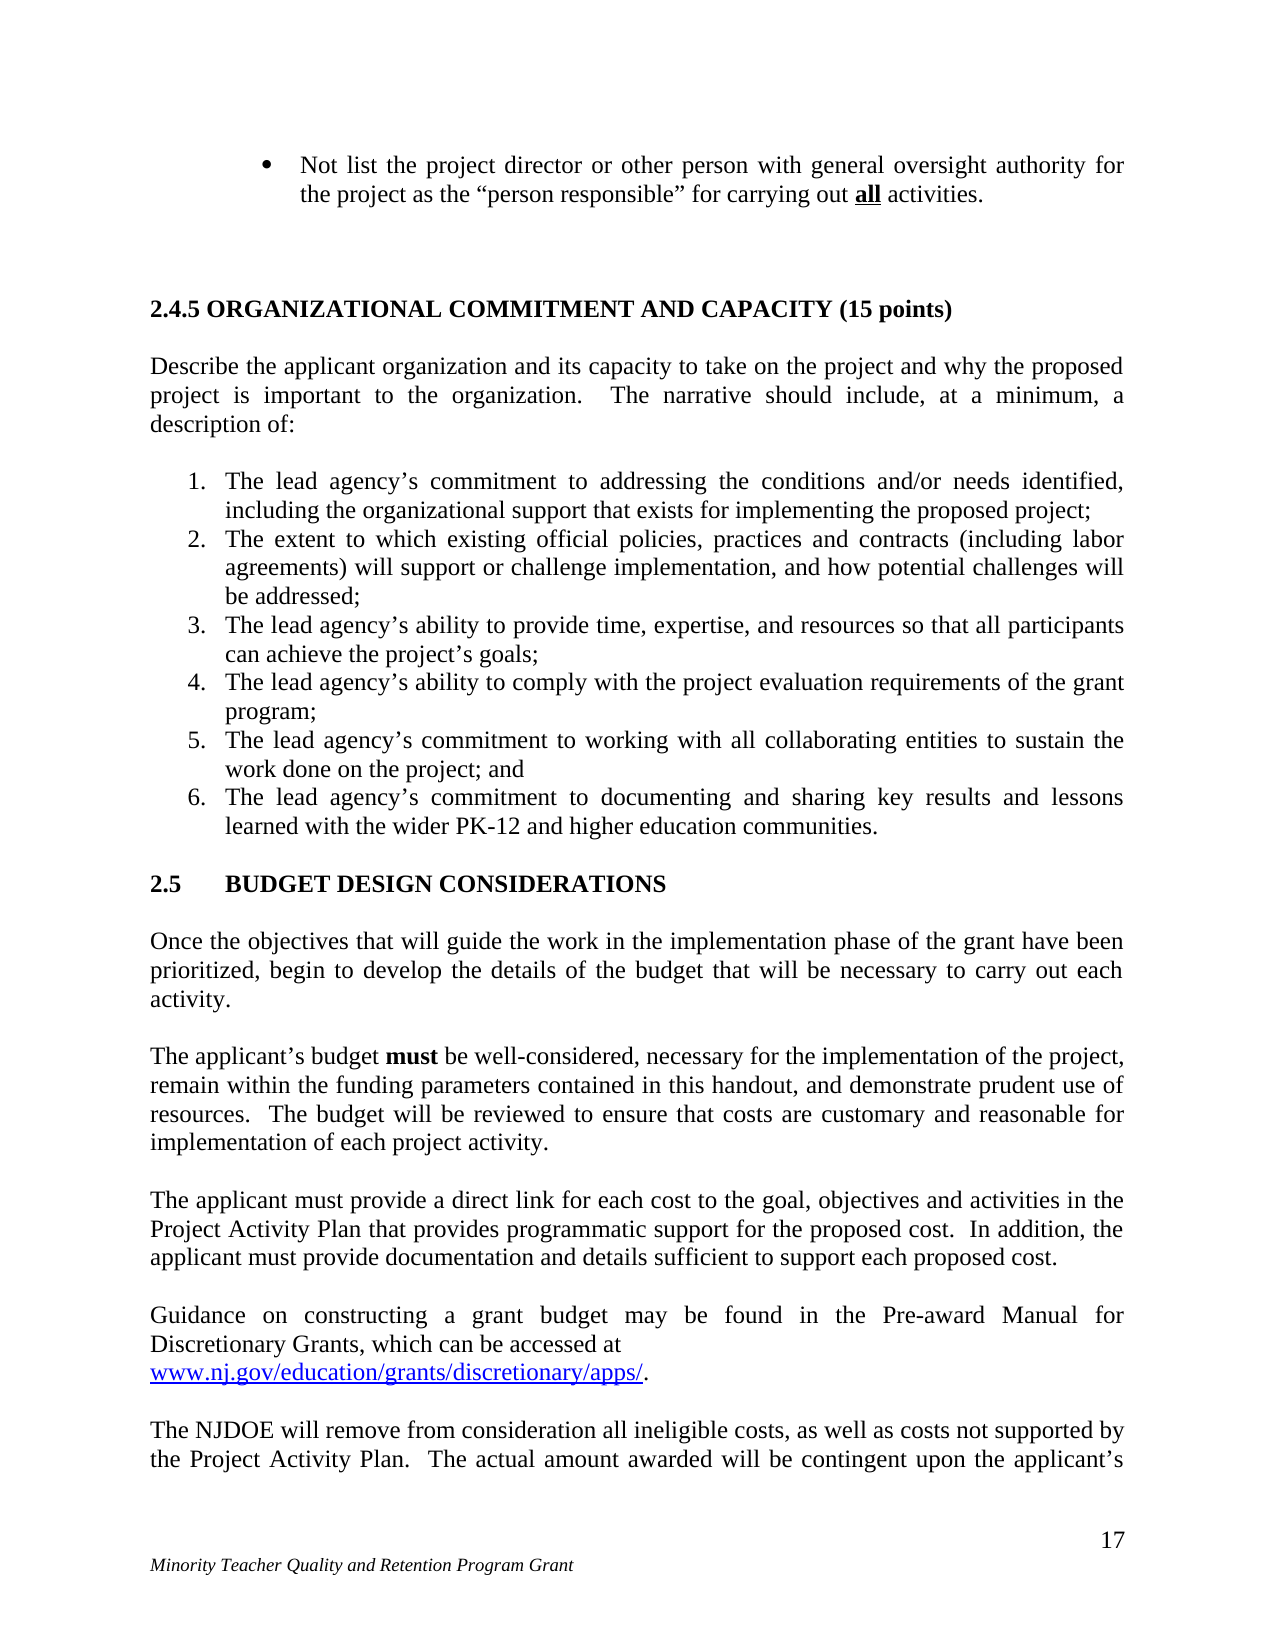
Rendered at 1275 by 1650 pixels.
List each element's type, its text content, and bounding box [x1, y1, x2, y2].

text Once the objectives that will guide the work in the implementation phase of the grant have been prioritized, begin to develop the details of the budget that will be necessary to carry out each activity. [150, 926, 1125, 1012]
list The lead agency’s ability to provide time, expertise, and resources so that all participants can achieve the project’s goals; [187, 610, 1125, 667]
list The lead agency’s commitment to addressing the conditions and/or needs identified, including the organizational support that exists for implementing the proposed project; [187, 466, 1125, 524]
text The applicant’s budget must be well-considered, necessary for the implementation of the project, remain within the funding parameters contained in this handout, and demonstrate prudent use of resources. The budget will be reviewed to ensure that costs are customary and reasonable for implementation of each project activity. [150, 1041, 1125, 1156]
list The lead agency’s commitment to working with all collaborating entities to sustain the work done on the project; and [187, 725, 1125, 782]
list The lead agency’s ability to comply with the project evaluation requirements of the grant program; [187, 667, 1125, 725]
list The lead agency’s commitment to documenting and sharing key results and lessons learned with the wider PK-12 and higher education communities. [187, 782, 1125, 840]
list Not list the project director or other person with general oversight authority for the project as the “person responsible” for carrying out all activities. [262, 150, 1125, 207]
text www.nj.gov/education/grants/discretionary/apps/. [150, 1357, 1125, 1386]
text The applicant must provide a direct link for each cost to the goal, objectives and activities in the Project Activity Plan that provides programmatic support for the proposed cost. In addition, the applicant must provide documentation and details sufficient to support each proposed cost. [150, 1185, 1125, 1271]
list The extent to which existing official policies, practices and contracts (including labor agreements) will support or challenge implementation, and how potential challenges will be addressed; [187, 524, 1125, 610]
text 2.5 BUDGET DESIGN CONSIDERATIONS [150, 869, 1125, 897]
text Guidance on constructing a grant budget may be found in the Pre-award Manual for Discretionary Grants, which can be accessed at [150, 1300, 1125, 1357]
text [150, 1415, 1125, 1472]
text 2.4.5 ORGANIZATIONAL COMMITMENT AND CAPACITY (15 points) [150, 294, 1125, 322]
text Describe the applicant organization and its capacity to take on the project and why the proposed project is important to the organization. The narrative should include, at a minimum, a description of: [150, 351, 1125, 437]
